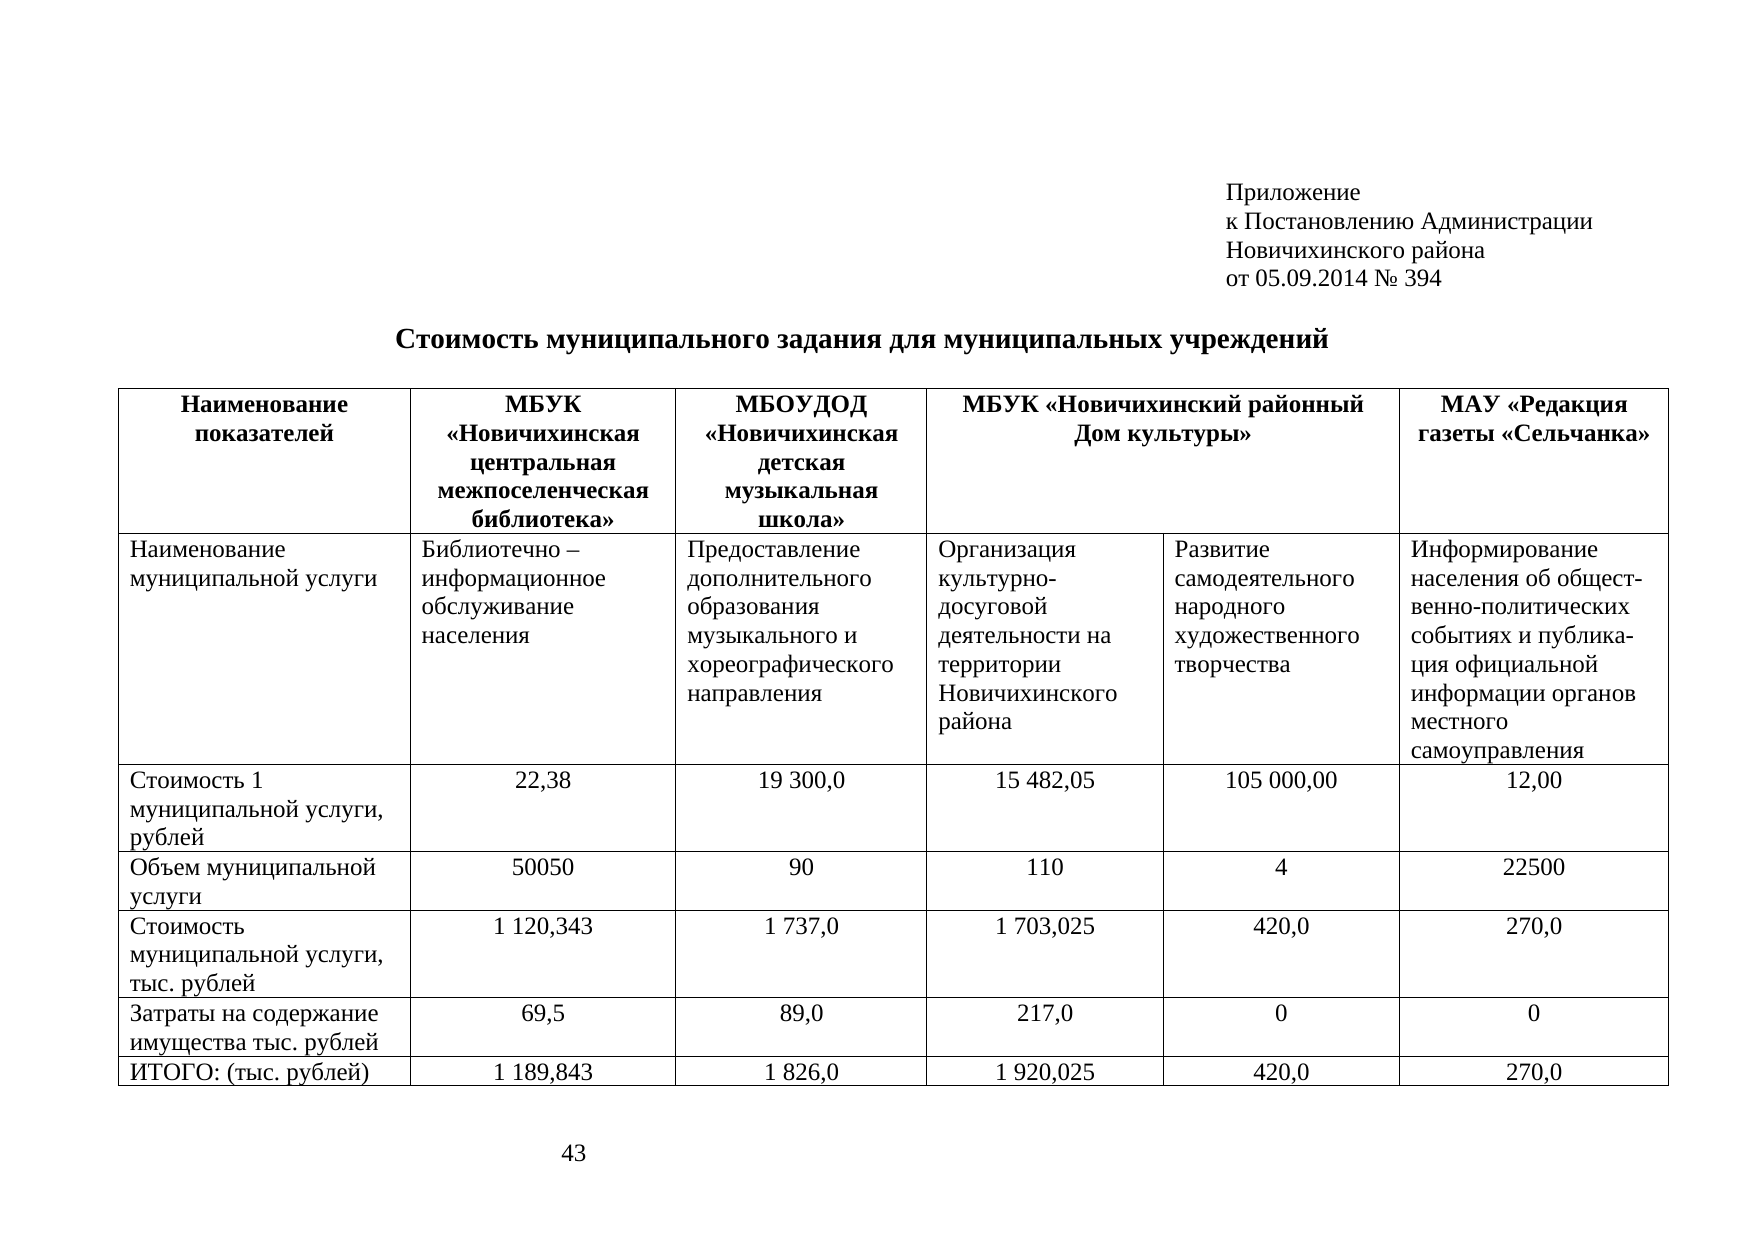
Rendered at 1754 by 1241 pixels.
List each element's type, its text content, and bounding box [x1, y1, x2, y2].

table_cell 110 [927, 852, 1163, 910]
table_cell 1 826,0 [676, 1057, 926, 1085]
table_cell 22500 [1400, 852, 1668, 910]
table_cell 1 920,025 [927, 1057, 1163, 1085]
table_cell Библиотечно – информационное обслуживание населения [411, 534, 675, 764]
table_cell 69,5 [411, 998, 675, 1056]
table_cell 0 [1164, 998, 1399, 1056]
table_header Наименование показателей [119, 389, 410, 533]
table_cell 1 120,343 [411, 911, 675, 997]
table_cell 1 737,0 [676, 911, 926, 997]
text от 05.09.2014 № 394 [1226, 263, 1636, 292]
table_cell 50050 [411, 852, 675, 910]
table_cell 19 300,0 [676, 765, 926, 851]
table_cell 217,0 [927, 998, 1163, 1056]
table_header МБУК «Новичихинская центральная межпоселенческая библиотека» [411, 389, 675, 533]
table_cell 15 482,05 [927, 765, 1163, 851]
table_cell 12,00 [1400, 765, 1668, 851]
table_cell Объем муниципальной услуги [119, 852, 410, 910]
table_cell Затраты на содержание имущества тыс. рублей [119, 998, 410, 1056]
table_header МБОУДОД «Новичихинская детская музыкальная школа» [676, 389, 926, 533]
text Стоимость муниципального задания для муниципальных учреждений [89, 321, 1636, 354]
table_cell 105 000,00 [1164, 765, 1399, 851]
table_cell Развитие самодеятельного народного художественного творчества [1164, 534, 1399, 764]
table_cell Организация культурно-досуговой деятельности на территории Новичихинского района [927, 534, 1163, 764]
text Приложение [1226, 177, 1636, 206]
table_cell 22,38 [411, 765, 675, 851]
table_cell 89,0 [676, 998, 926, 1056]
table_cell 270,0 [1400, 911, 1668, 997]
table_cell Стоимость муниципальной услуги, тыс. рублей [119, 911, 410, 997]
table_cell Информирование населения об общест-венно-политических событиях и публика-ция официальной информации органов местного самоуправления [1400, 534, 1668, 764]
table_header МАУ «Редакция газеты «Сельчанка» [1400, 389, 1668, 533]
table_cell 1 703,025 [927, 911, 1163, 997]
table_cell Стоимость 1 муниципальной услуги, рублей [119, 765, 410, 851]
text Новичихинского района [1226, 235, 1636, 263]
table_cell Наименование муниципальной услуги [119, 534, 410, 764]
table_cell Предоставление дополнительного образования музыкального и хореографического направления [676, 534, 926, 764]
table_cell 1 189,843 [411, 1057, 675, 1085]
table_cell 4 [1164, 852, 1399, 910]
table_cell 420,0 [1164, 1057, 1399, 1085]
table_cell ИТОГО: (тыс. рублей) [119, 1057, 410, 1085]
table_cell 90 [676, 852, 926, 910]
table_cell 0 [1400, 998, 1668, 1056]
table_header МБУК «Новичихинский районный Дом культуры» [927, 389, 1399, 533]
table_cell 270,0 [1400, 1057, 1668, 1085]
table_cell 420,0 [1164, 911, 1399, 997]
text к Постановлению Администрации [1226, 206, 1636, 235]
